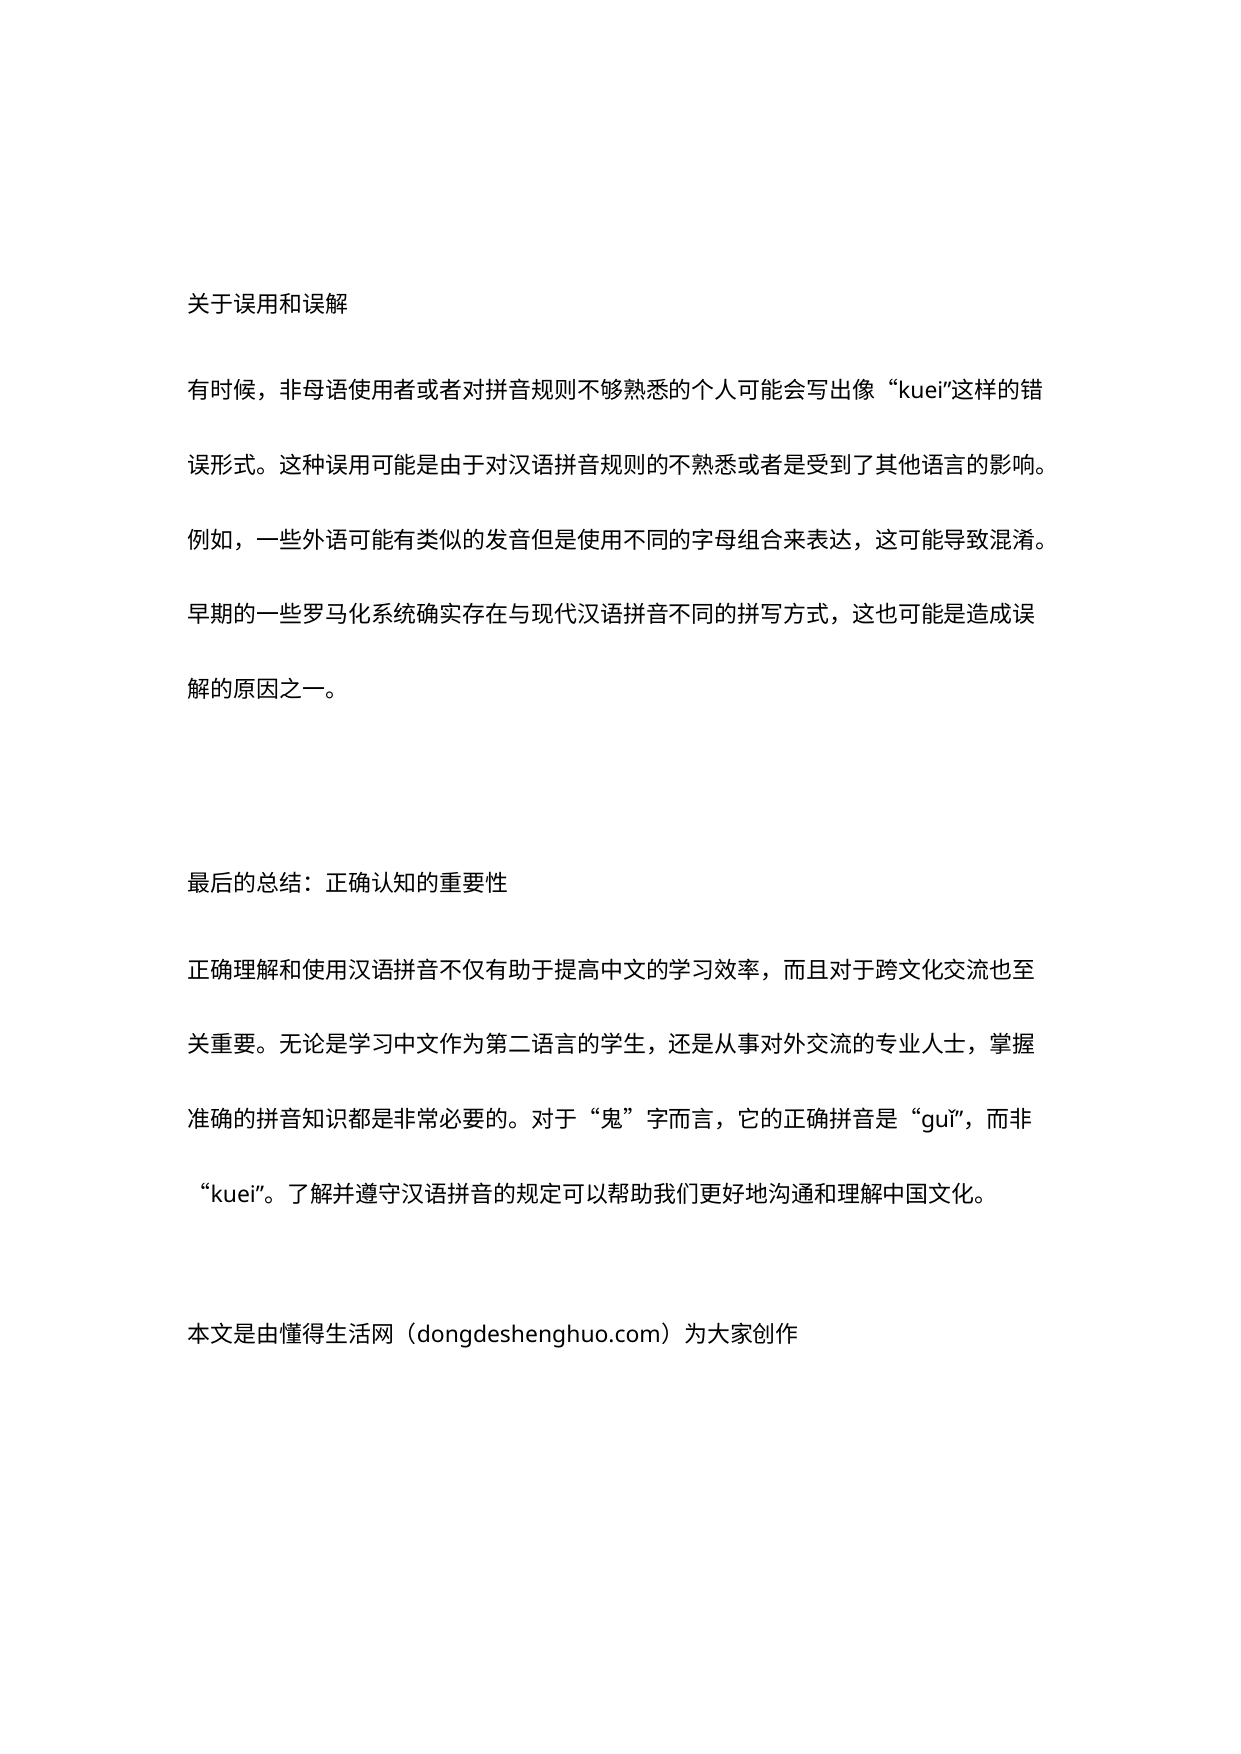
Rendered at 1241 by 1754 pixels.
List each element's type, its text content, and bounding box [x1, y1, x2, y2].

text 有时候，非母语使用者或者对拼音规则不够熟悉的个人可能会写出像“kuei”这样的错误形式。这种误用可能是由于对汉语拼音规则的不熟悉或者是受到了其他语言的影响。例如，一些外语可能有类似的发音但是使用不同的字母组合来表达，这可能导致混淆。早期的一些罗马化系统确实存在与现代汉语拼音不同的拼写方式，这也可能是造成误解的原因之一。 [187, 356, 1053, 720]
text 本文是由懂得生活网（dongdeshenghuo.com）为大家创作 [187, 1300, 1053, 1365]
text 关于误用和误解 [187, 270, 1053, 335]
text 最后的总结：正确认知的重要性 [187, 849, 1053, 914]
text 正确理解和使用汉语拼音不仅有助于提高中文的学习效率，而且对于跨文化交流也至关重要。无论是学习中文作为第二语言的学生，还是从事对外交流的专业人士，掌握准确的拼音知识都是非常必要的。对于“鬼”字而言，它的正确拼音是“guǐ”，而非“kuei”。了解并遵守汉语拼音的规定可以帮助我们更好地沟通和理解中国文化。 [187, 936, 1053, 1225]
